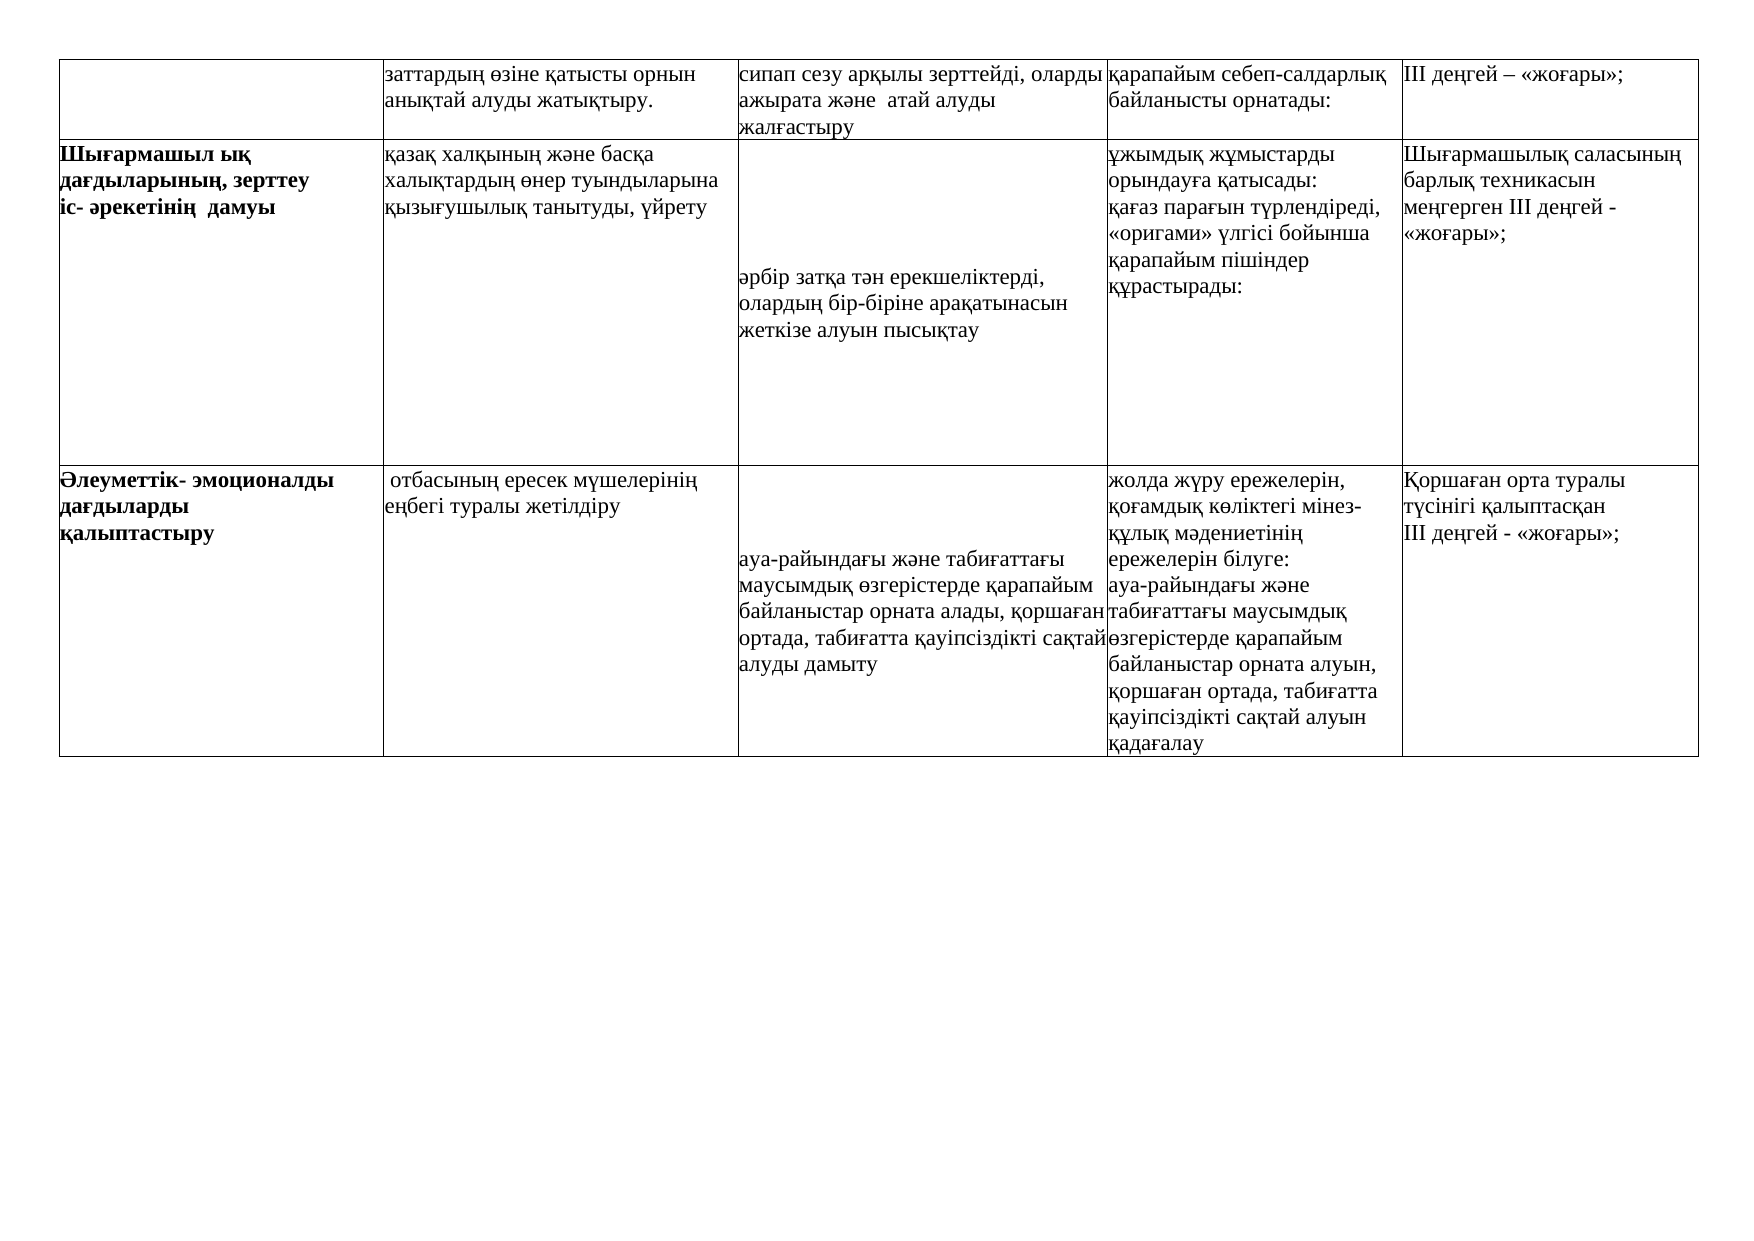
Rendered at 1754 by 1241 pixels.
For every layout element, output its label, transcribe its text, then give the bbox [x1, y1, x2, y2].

table_cell қазақ халқының және басқа халықтардың өнер туындыларына қызығушылық танытуды, үйрету [384, 140, 738, 465]
table_cell жолда жүру ережелерін, қоғамдық көліктегі мінез-құлық мәдениетінің ережелерін білуге: ауа-райындағы және табиғаттағы маусымдық өзгерістерде қарапайым байланыстар орната алуын, қоршаған ортада, табиғатта қауіпсіздікті сақтай алуын қадағалау [1108, 466, 1402, 756]
table_cell Әлеуметтік- эмоционалды дағдыларды қалыптастыру [60, 466, 383, 756]
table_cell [1403, 60, 1698, 139]
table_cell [384, 60, 738, 139]
table_cell ұжымдық жұмыстарды орындауға қатысады: қағаз парағын түрлендіреді, «оригами» үлгісі бойынша қарапайым пішіндер құрастырады: [1108, 140, 1402, 465]
table_cell отбасының ересек мүшелерінің еңбегі туралы жетілдіру [384, 466, 738, 756]
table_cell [1108, 60, 1402, 139]
table_cell Шығармашылық саласының барлық техникасын меңгерген III деңгей - «жоғары»; [1403, 140, 1698, 465]
table_cell әрбір затқа тән ерекшеліктерді, олардың бір-біріне арақатынасын жеткізе алуын пысықтау [739, 140, 1107, 465]
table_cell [739, 60, 1107, 139]
table_cell Шығармашыл ық дағдыларының, зерттеу іс- әрекетінің дамуы [60, 140, 383, 465]
table_cell ауа-райындағы және табиғаттағы маусымдық өзгерістерде қарапайым байланыстар орната алады, қоршаған ортада, табиғатта қауіпсіздікті сақтай алуды дамыту [739, 466, 1107, 756]
table_cell Қоршаған орта туралы түсінігі қалыптасқан ІII деңгей - «жоғары»; [1403, 466, 1698, 756]
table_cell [60, 60, 383, 139]
